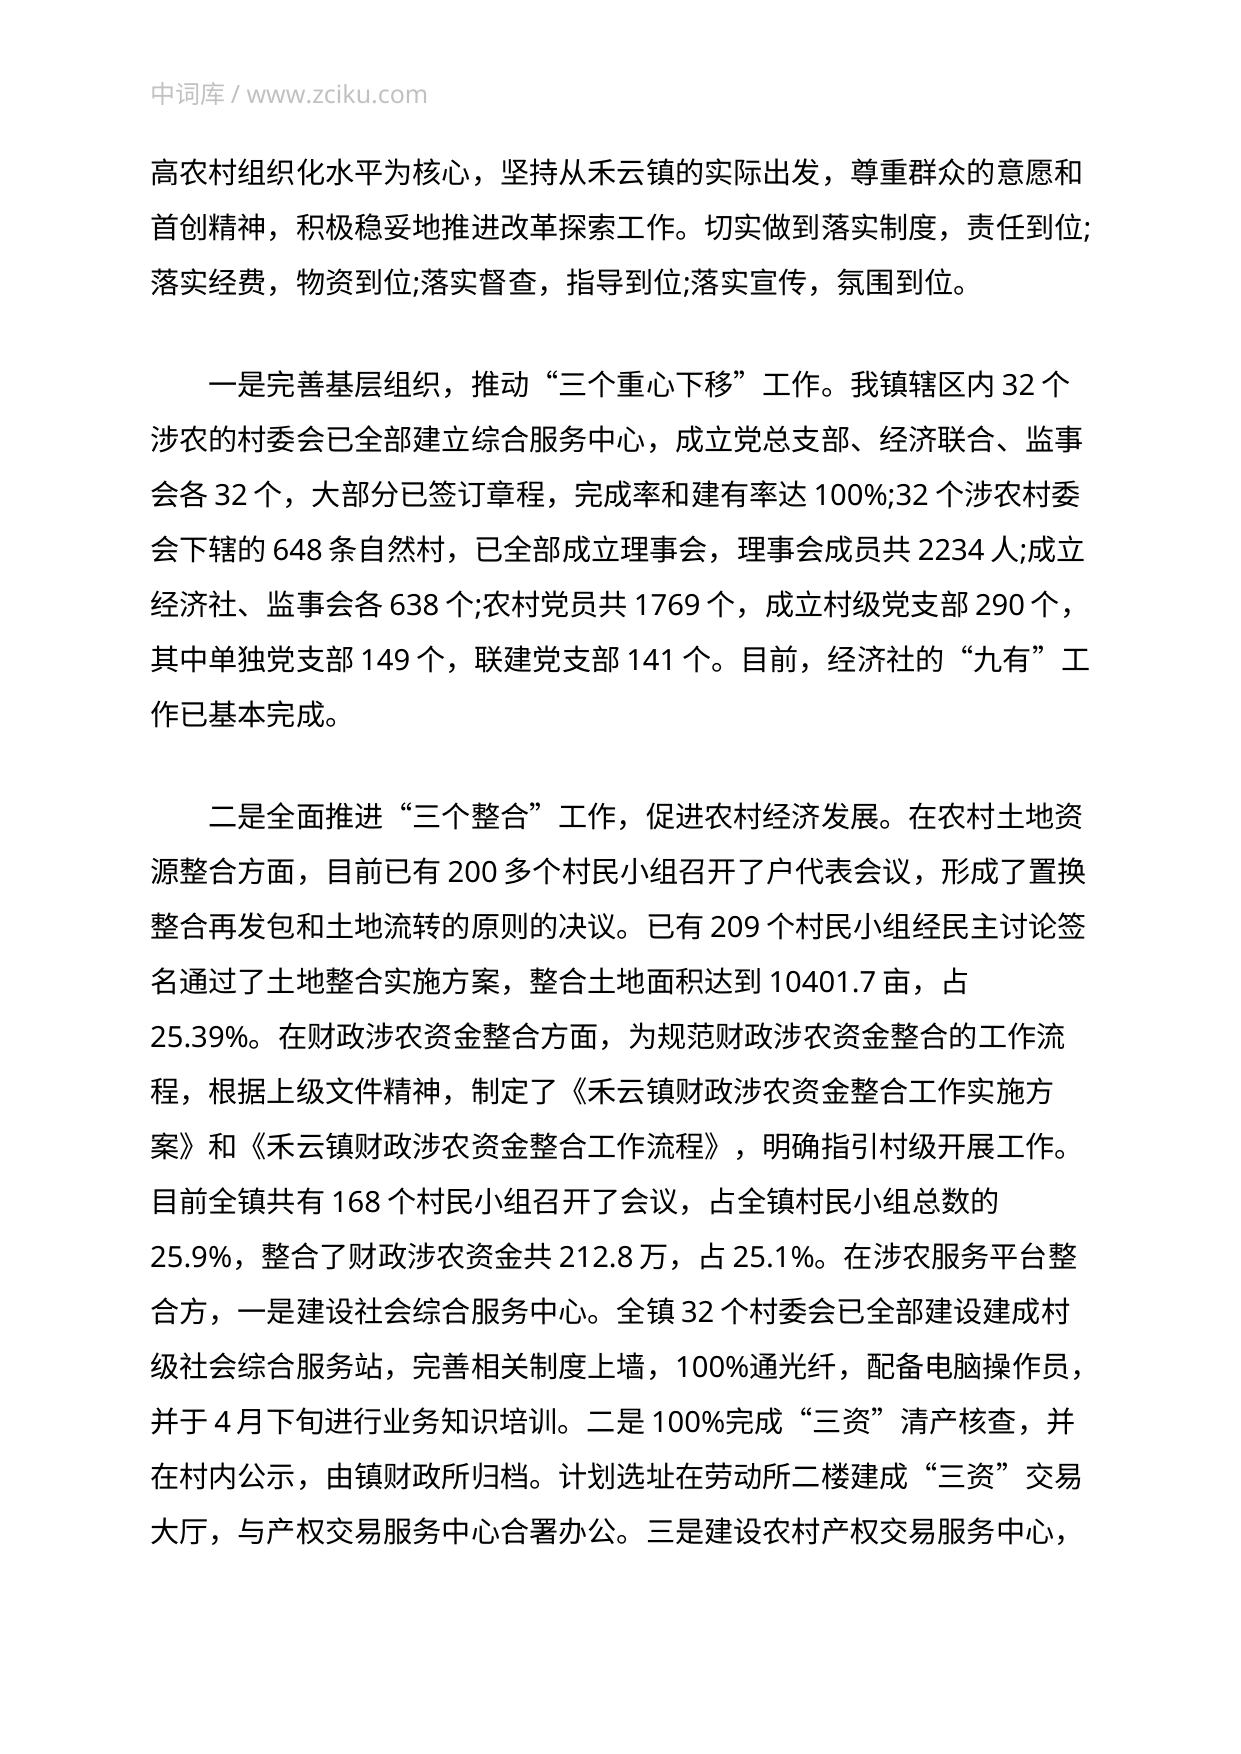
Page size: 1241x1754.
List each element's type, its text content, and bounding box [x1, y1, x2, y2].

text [150, 793, 1090, 1550]
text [150, 150, 1090, 302]
text 一是完善基层组织，推动“三个重心下移”工作。我镇辖区内32个涉农的村委会已全部建立综合服务中心，成立党总支部、经济联合、监事会各32个，大部分已签订章程，完成率和建有率达100%;32个涉农村委会下辖的648条自然村，已全部成立理事会，理事会成员共2234人;成立经济社、监事会各638个;农村党员共1769个，成立村级党支部290个，其中单独党支部149个，联建党支部141个。目前，经济社的“九有”工作已基本完成。 [150, 362, 1090, 734]
